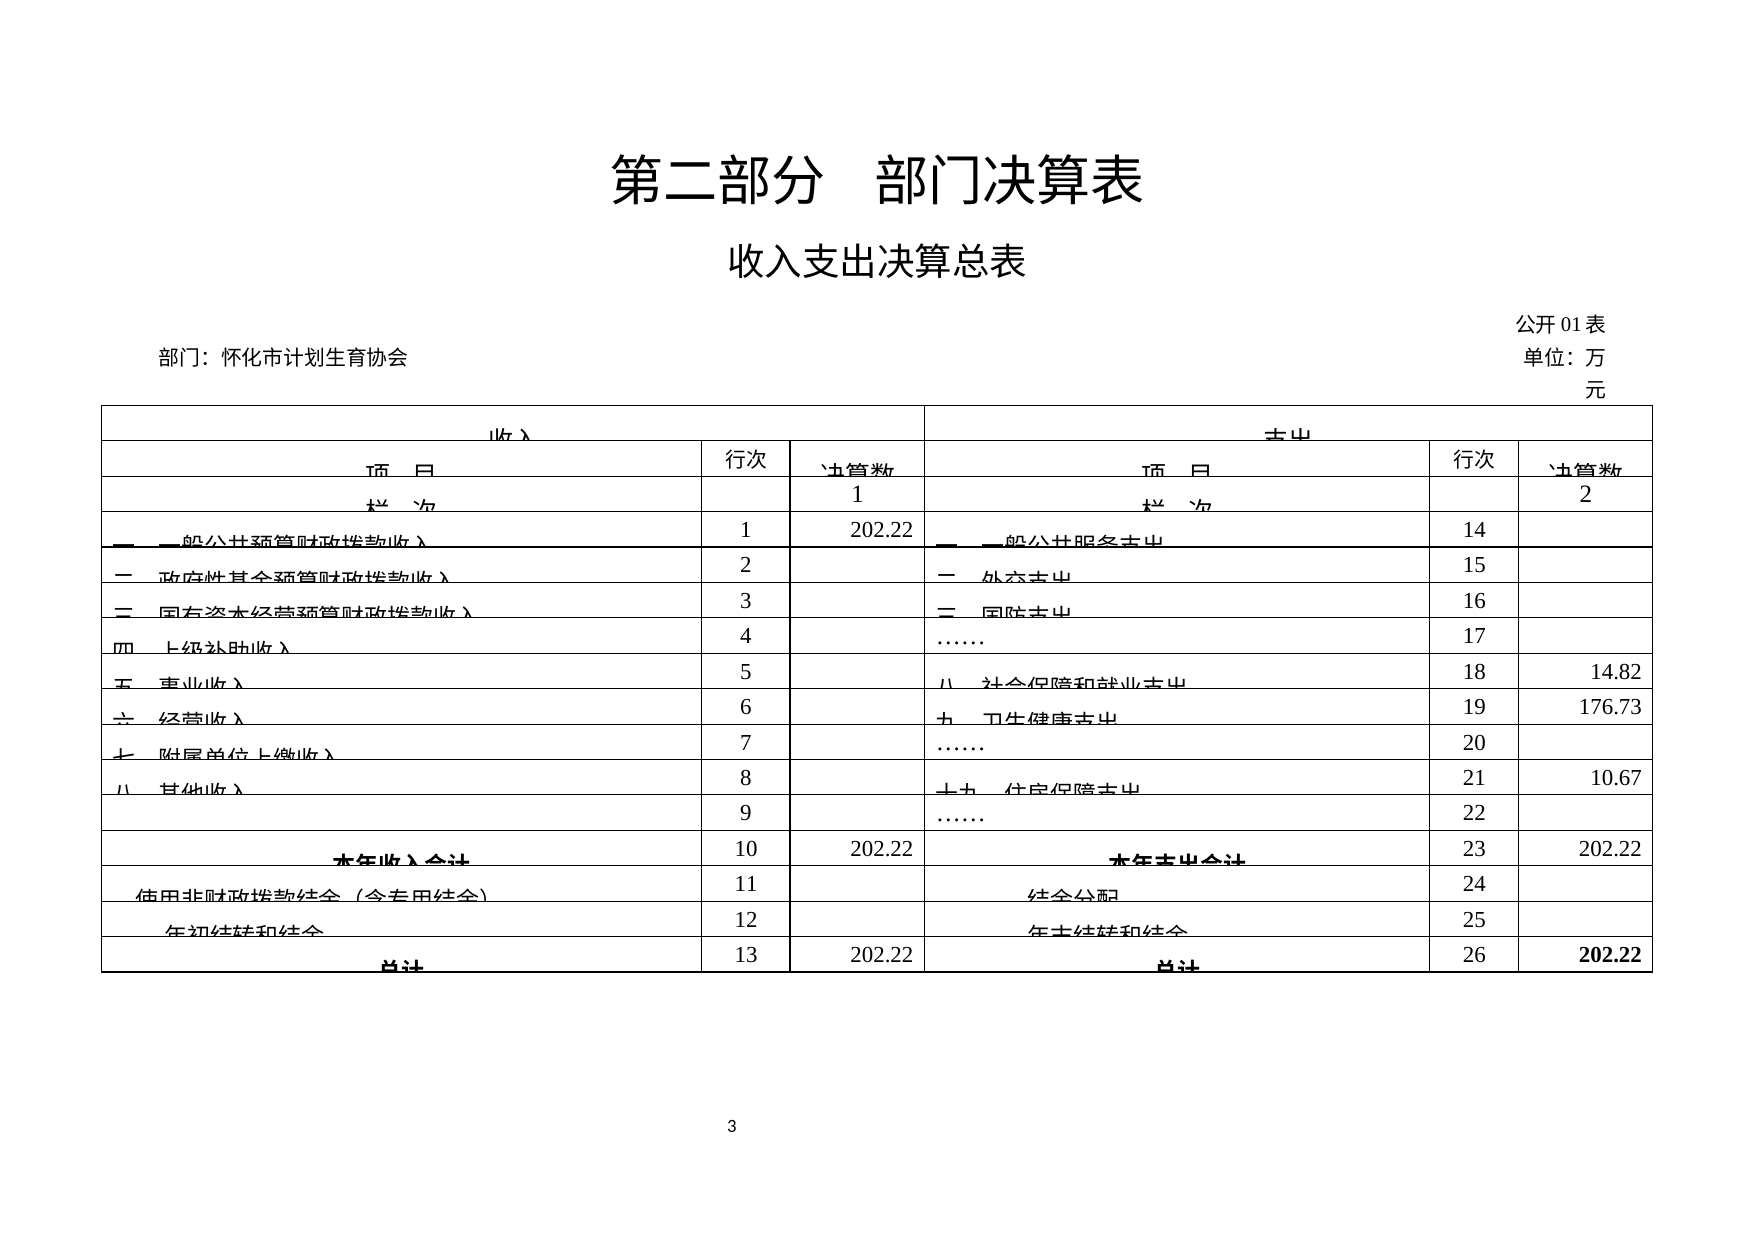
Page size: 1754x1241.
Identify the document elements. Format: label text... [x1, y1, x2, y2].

table_cell 一、一般公共服务支出 [925, 512, 1429, 546]
table_cell 202.22 [1519, 831, 1652, 865]
table_cell [1519, 512, 1652, 546]
table_cell 二、政府性基金预算财政拨款收入 [102, 548, 701, 582]
table_cell [1519, 902, 1652, 936]
table_cell …… [925, 795, 1429, 830]
table_cell 22 [1430, 795, 1518, 830]
table_cell 本年支出合计 [925, 831, 1429, 865]
table_cell 18 [1430, 654, 1518, 688]
table_cell 项 目 [102, 441, 701, 476]
table_cell 六、经营收入 [102, 689, 701, 723]
table_cell 19 [1430, 689, 1518, 723]
text 收入支出决算总表 [148, 226, 1606, 291]
table_cell 一、一般公共预算财政拨款收入 [102, 512, 701, 546]
table_cell 本年收入合计 [102, 831, 701, 865]
table_cell 4 [702, 618, 789, 653]
table_cell 使用非财政拨款结余（含专用结余） [102, 866, 701, 901]
table_cell [1519, 583, 1652, 617]
table_cell 三、国有资本经营预算财政拨款收入 [102, 583, 701, 617]
table_cell [1519, 548, 1652, 582]
table_cell 栏 次 [102, 477, 701, 511]
table_cell 行次 [702, 441, 789, 476]
table_cell 十九、住房保障支出 [925, 760, 1429, 794]
table_cell 2 [702, 548, 789, 582]
table_cell 20 [1430, 725, 1518, 759]
table_cell 11 [702, 866, 789, 901]
table_cell [1519, 866, 1652, 901]
text 公开01表 [148, 307, 1606, 340]
table_cell 行次 [1430, 441, 1518, 476]
table_cell 年末结转和结余 [925, 902, 1429, 936]
table_header 支出 [925, 406, 1652, 440]
table_cell 总计 [925, 937, 1429, 971]
table_cell 202.22 [791, 937, 924, 971]
table_cell 23 [1430, 831, 1518, 865]
table_cell [791, 548, 924, 582]
table_cell 2 [1519, 477, 1652, 511]
table_cell [791, 618, 924, 653]
table_cell [791, 689, 924, 723]
table_cell …… [925, 725, 1429, 759]
table_cell 三、国防支出 [925, 583, 1429, 617]
table_cell 25 [1430, 902, 1518, 936]
table_cell 总计 [102, 937, 701, 971]
table_cell 5 [702, 654, 789, 688]
table_cell 七、附属单位上缴收入 [102, 725, 701, 759]
table_cell 21 [1430, 760, 1518, 794]
table_cell [1519, 795, 1652, 830]
table_cell 结余分配 [925, 866, 1429, 901]
table_cell 八、其他收入 [102, 760, 701, 794]
table_cell 1 [702, 512, 789, 546]
text 第二部分 部门决算表 [148, 128, 1606, 226]
table_cell 二、外交支出 [925, 548, 1429, 582]
table_cell [102, 795, 701, 830]
table_cell 202.22 [791, 831, 924, 865]
table_cell 15 [1430, 548, 1518, 582]
table_cell [791, 725, 924, 759]
table_cell 8 [702, 760, 789, 794]
table_cell [791, 760, 924, 794]
table_cell [791, 866, 924, 901]
table_cell 17 [1430, 618, 1518, 653]
table_cell [791, 583, 924, 617]
table_cell 6 [702, 689, 789, 723]
table_cell [702, 477, 789, 511]
table_cell 栏 次 [925, 477, 1429, 511]
table_cell …… [925, 618, 1429, 653]
table_cell 14 [1430, 512, 1518, 546]
table_cell 202.22 [791, 512, 924, 546]
table_cell 9 [702, 795, 789, 830]
table_cell 16 [1430, 583, 1518, 617]
table_cell [1430, 477, 1518, 511]
table_cell 13 [702, 937, 789, 971]
table_cell 10 [702, 831, 789, 865]
table_cell 九、卫生健康支出 [925, 689, 1429, 723]
table_header 收入 [102, 406, 924, 440]
table_cell 24 [1430, 866, 1518, 901]
text 部门：怀化市计划生育协会 单位：万元 [148, 340, 1606, 405]
table_cell 14.82 [1519, 654, 1652, 688]
table_cell 202.22 [1519, 937, 1652, 971]
table_cell 决算数 [1519, 441, 1652, 476]
table_cell [791, 654, 924, 688]
table_cell 八、社会保障和就业支出 [925, 654, 1429, 688]
table_cell 1 [791, 477, 924, 511]
table_cell 决算数 [791, 441, 924, 476]
table_cell 10.67 [1519, 760, 1652, 794]
table_cell 26 [1430, 937, 1518, 971]
table_cell 3 [702, 583, 789, 617]
table_cell 项 目 [925, 441, 1429, 476]
table_cell [791, 902, 924, 936]
table_cell 五、事业收入 [102, 654, 701, 688]
table_cell 176.73 [1519, 689, 1652, 723]
table_cell 年初结转和结余 [102, 902, 701, 936]
table_cell [1519, 618, 1652, 653]
table_cell 四、上级补助收入 [102, 618, 701, 653]
table_cell [1519, 725, 1652, 759]
table_cell 12 [702, 902, 789, 936]
table_cell [791, 795, 924, 830]
table_cell 7 [702, 725, 789, 759]
